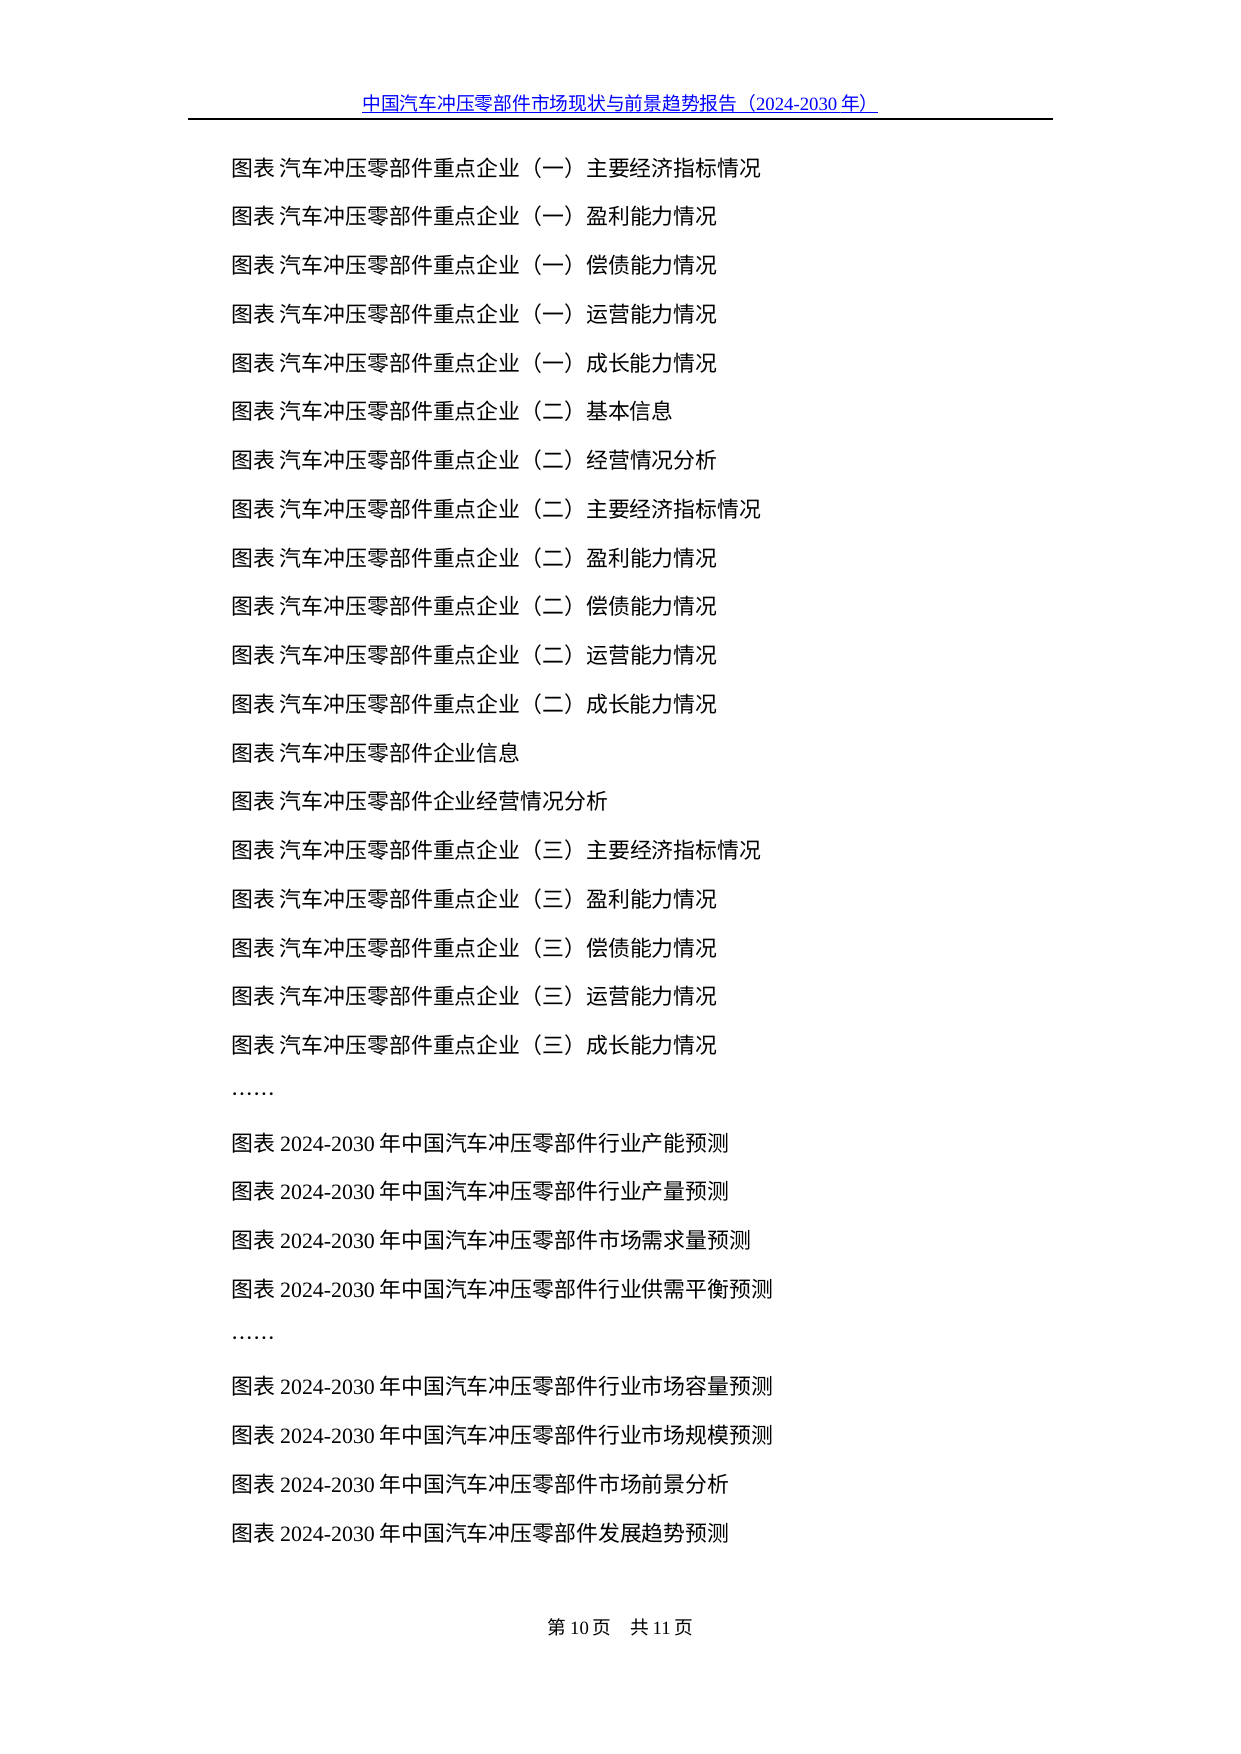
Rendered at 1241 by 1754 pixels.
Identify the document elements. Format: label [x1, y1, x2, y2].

text [187, 150, 1053, 1548]
